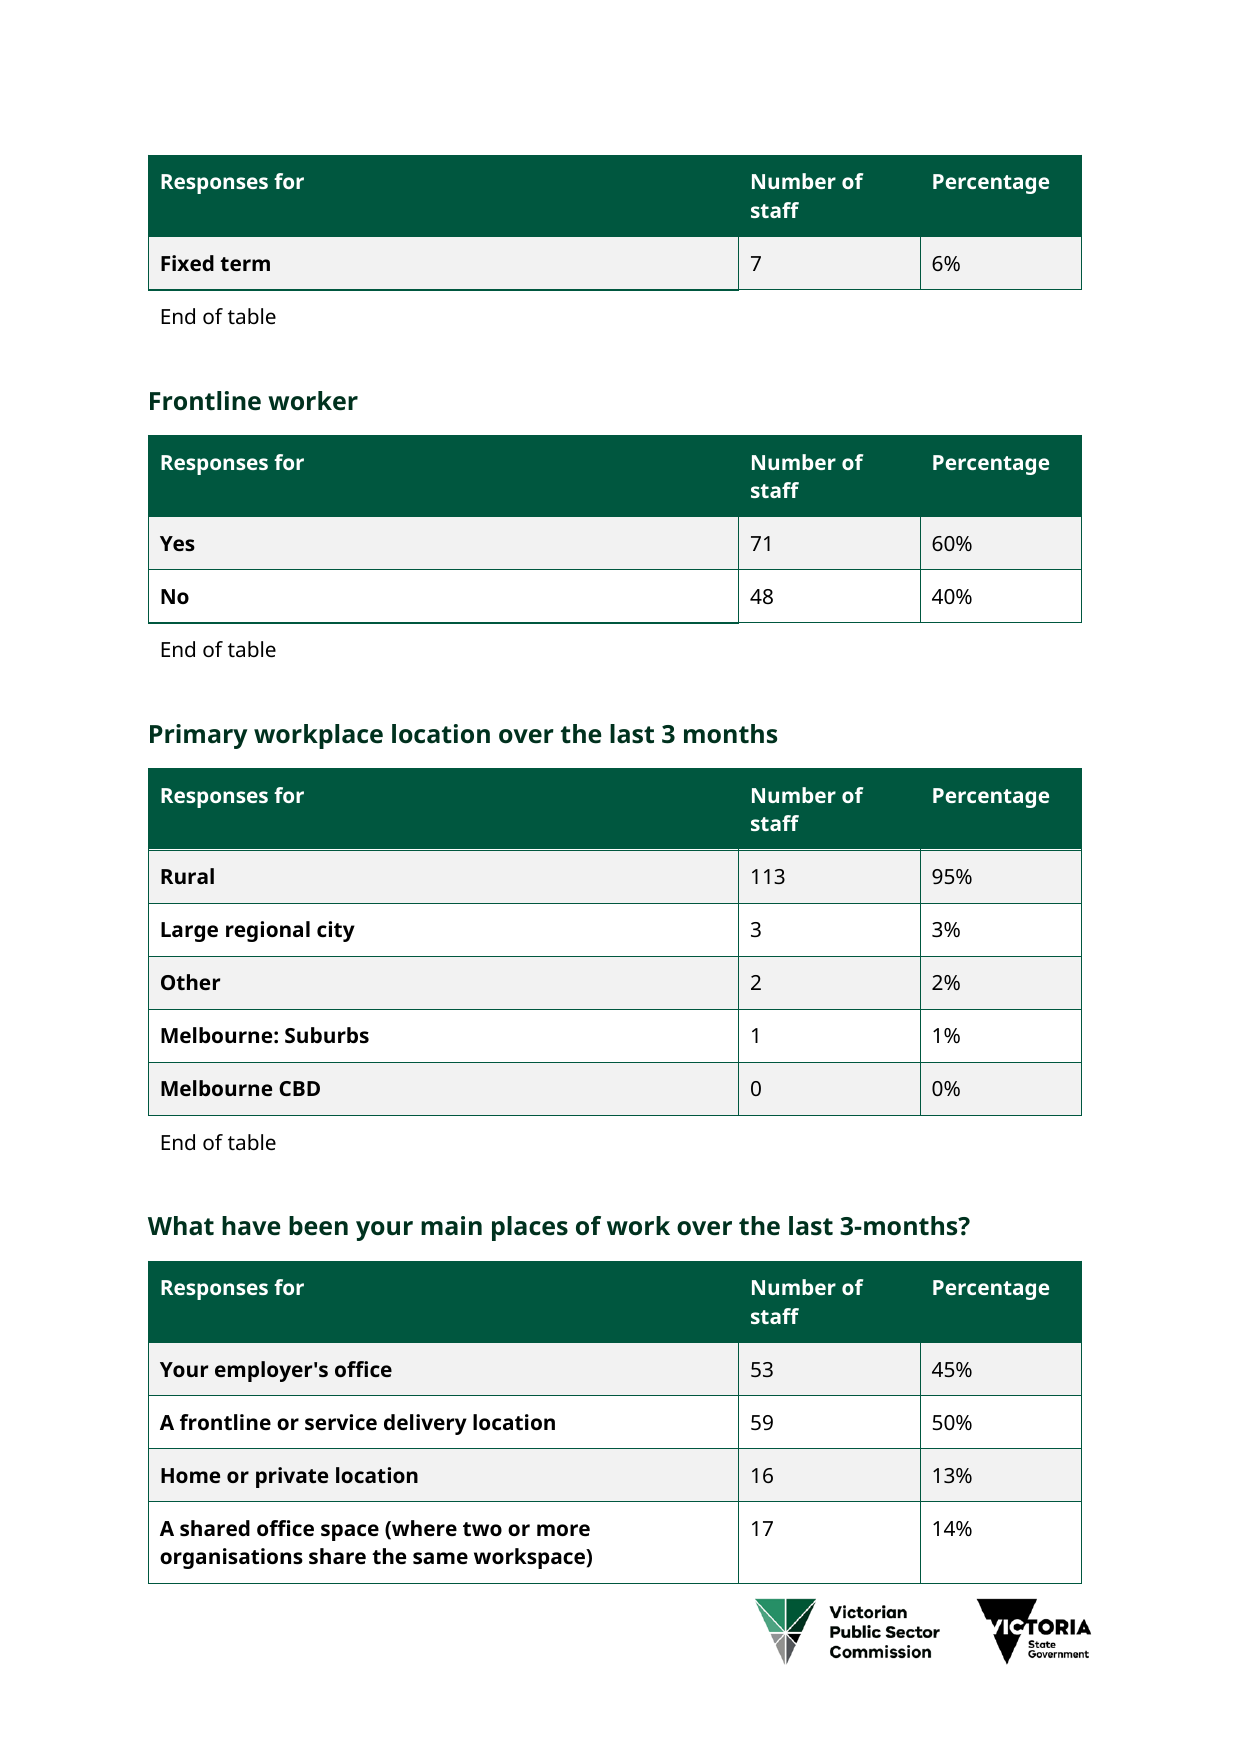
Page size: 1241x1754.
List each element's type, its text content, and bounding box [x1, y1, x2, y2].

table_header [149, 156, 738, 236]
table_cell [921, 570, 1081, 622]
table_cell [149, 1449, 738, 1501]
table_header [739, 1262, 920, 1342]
picture [754, 1598, 1093, 1666]
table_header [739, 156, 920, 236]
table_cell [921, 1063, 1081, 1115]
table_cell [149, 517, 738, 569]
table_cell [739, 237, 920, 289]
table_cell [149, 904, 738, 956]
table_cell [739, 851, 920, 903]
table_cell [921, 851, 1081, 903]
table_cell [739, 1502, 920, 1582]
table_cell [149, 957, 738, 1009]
subtitle Frontline worker [148, 383, 1092, 417]
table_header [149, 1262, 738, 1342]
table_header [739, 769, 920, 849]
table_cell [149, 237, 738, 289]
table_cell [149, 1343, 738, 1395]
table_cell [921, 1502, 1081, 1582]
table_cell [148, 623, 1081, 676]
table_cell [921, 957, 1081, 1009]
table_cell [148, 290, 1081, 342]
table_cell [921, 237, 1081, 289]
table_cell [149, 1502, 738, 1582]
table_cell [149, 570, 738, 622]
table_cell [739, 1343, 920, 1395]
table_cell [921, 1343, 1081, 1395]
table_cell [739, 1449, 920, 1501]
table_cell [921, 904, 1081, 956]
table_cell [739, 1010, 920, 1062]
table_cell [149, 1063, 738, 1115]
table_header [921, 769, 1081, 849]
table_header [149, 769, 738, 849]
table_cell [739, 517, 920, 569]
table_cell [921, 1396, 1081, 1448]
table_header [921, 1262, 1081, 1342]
subtitle Primary workplace location over the last 3 months [148, 717, 1092, 751]
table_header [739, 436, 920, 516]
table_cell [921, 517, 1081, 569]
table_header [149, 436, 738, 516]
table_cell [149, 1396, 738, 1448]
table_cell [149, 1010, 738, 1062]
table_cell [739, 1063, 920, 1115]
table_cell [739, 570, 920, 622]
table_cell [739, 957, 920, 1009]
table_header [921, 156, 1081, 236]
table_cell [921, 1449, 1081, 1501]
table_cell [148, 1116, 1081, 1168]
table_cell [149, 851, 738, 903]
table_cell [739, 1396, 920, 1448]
subtitle What have been your main places of work over the last 3-months? [148, 1209, 1092, 1243]
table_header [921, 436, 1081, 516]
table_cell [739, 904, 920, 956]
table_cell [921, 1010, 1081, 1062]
